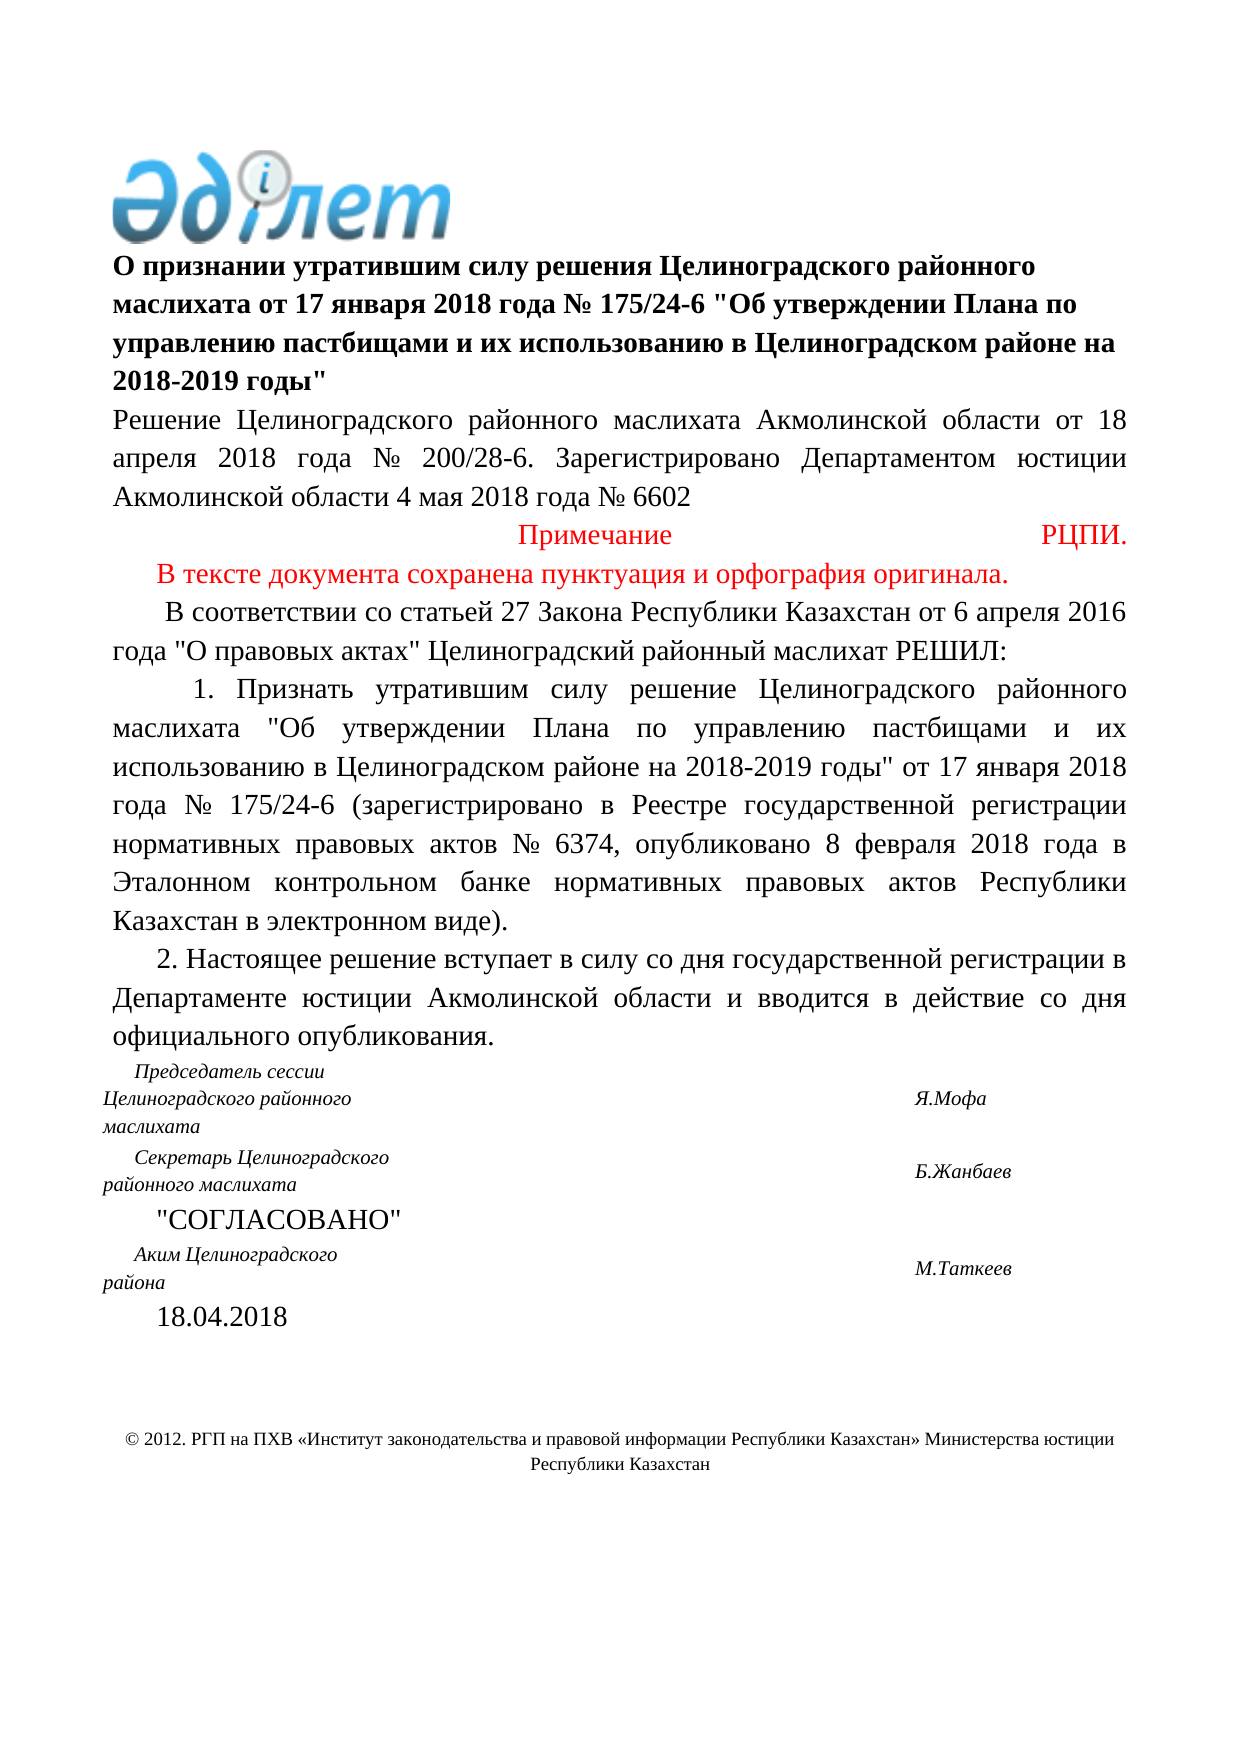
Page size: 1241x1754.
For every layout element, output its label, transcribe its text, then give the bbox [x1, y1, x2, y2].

table_header Я.Мофа [913, 1057, 1240, 1143]
text © 2012. РГП на ПХВ «Институт законодательства и правовой информации Республики Казахстан» Министерства юстиции Республики Казахстан [112, 1428, 1128, 1474]
text Примечание РЦПИ. В тексте документа сохранена пунктуация и орфография оригинала. [112, 517, 1128, 589]
text 1. Признать утратившим силу решение Целиноградского районного маслихата "Об утверждении Плана по управлению пастбищами и их использованию в Целиноградском районе на 2018-2019 годы" от 17 января 2018 года № 175/24-6 (зарегистрировано в Реестре государственной регистрации нормативных правовых актов № 6374, опубликовано 8 февраля 2018 года в Эталонном контрольном банке нормативных правовых актов Республики Казахстан в электронном виде). [112, 672, 1128, 936]
table_header Аким Целиноградского района [101, 1240, 913, 1299]
text "СОГЛАСОВАНО" [112, 1202, 1128, 1235]
table_header Председатель сессии Целиноградского районного маслихата [101, 1057, 913, 1143]
text В соответствии со статьей 27 Закона Республики Казахстан от 6 апреля 2016 года "О правовых актах" Целиноградский районный маслихат РЕШИЛ: [112, 594, 1128, 667]
picture [112, 150, 451, 244]
table_cell Секретарь Целиноградского районного маслихата [101, 1143, 913, 1202]
text 18.04.2018 [112, 1299, 1128, 1333]
text Решение Целиноградского районного маслихата Акмолинской области от 18 апреля 2018 года № 200/28-6. Зарегистрировано Департаментом юстиции Акмолинской области 4 мая 2018 года № 6602 [112, 402, 1128, 512]
table_cell Б.Жанбаев [913, 1143, 1240, 1202]
text О признании утратившим силу решения Целиноградского районного маслихата от 17 января 2018 года № 175/24-6 "Об утверждении Плана по управлению пастбищами и их использованию в Целиноградском районе на 2018-2019 годы" [112, 248, 1128, 397]
text 2. Настоящее решение вступает в силу со дня государственной регистрации в Департаменте юстиции Акмолинской области и вводится в действие со дня официального опубликования. [112, 941, 1128, 1052]
table_header М.Таткеев [913, 1240, 1240, 1299]
